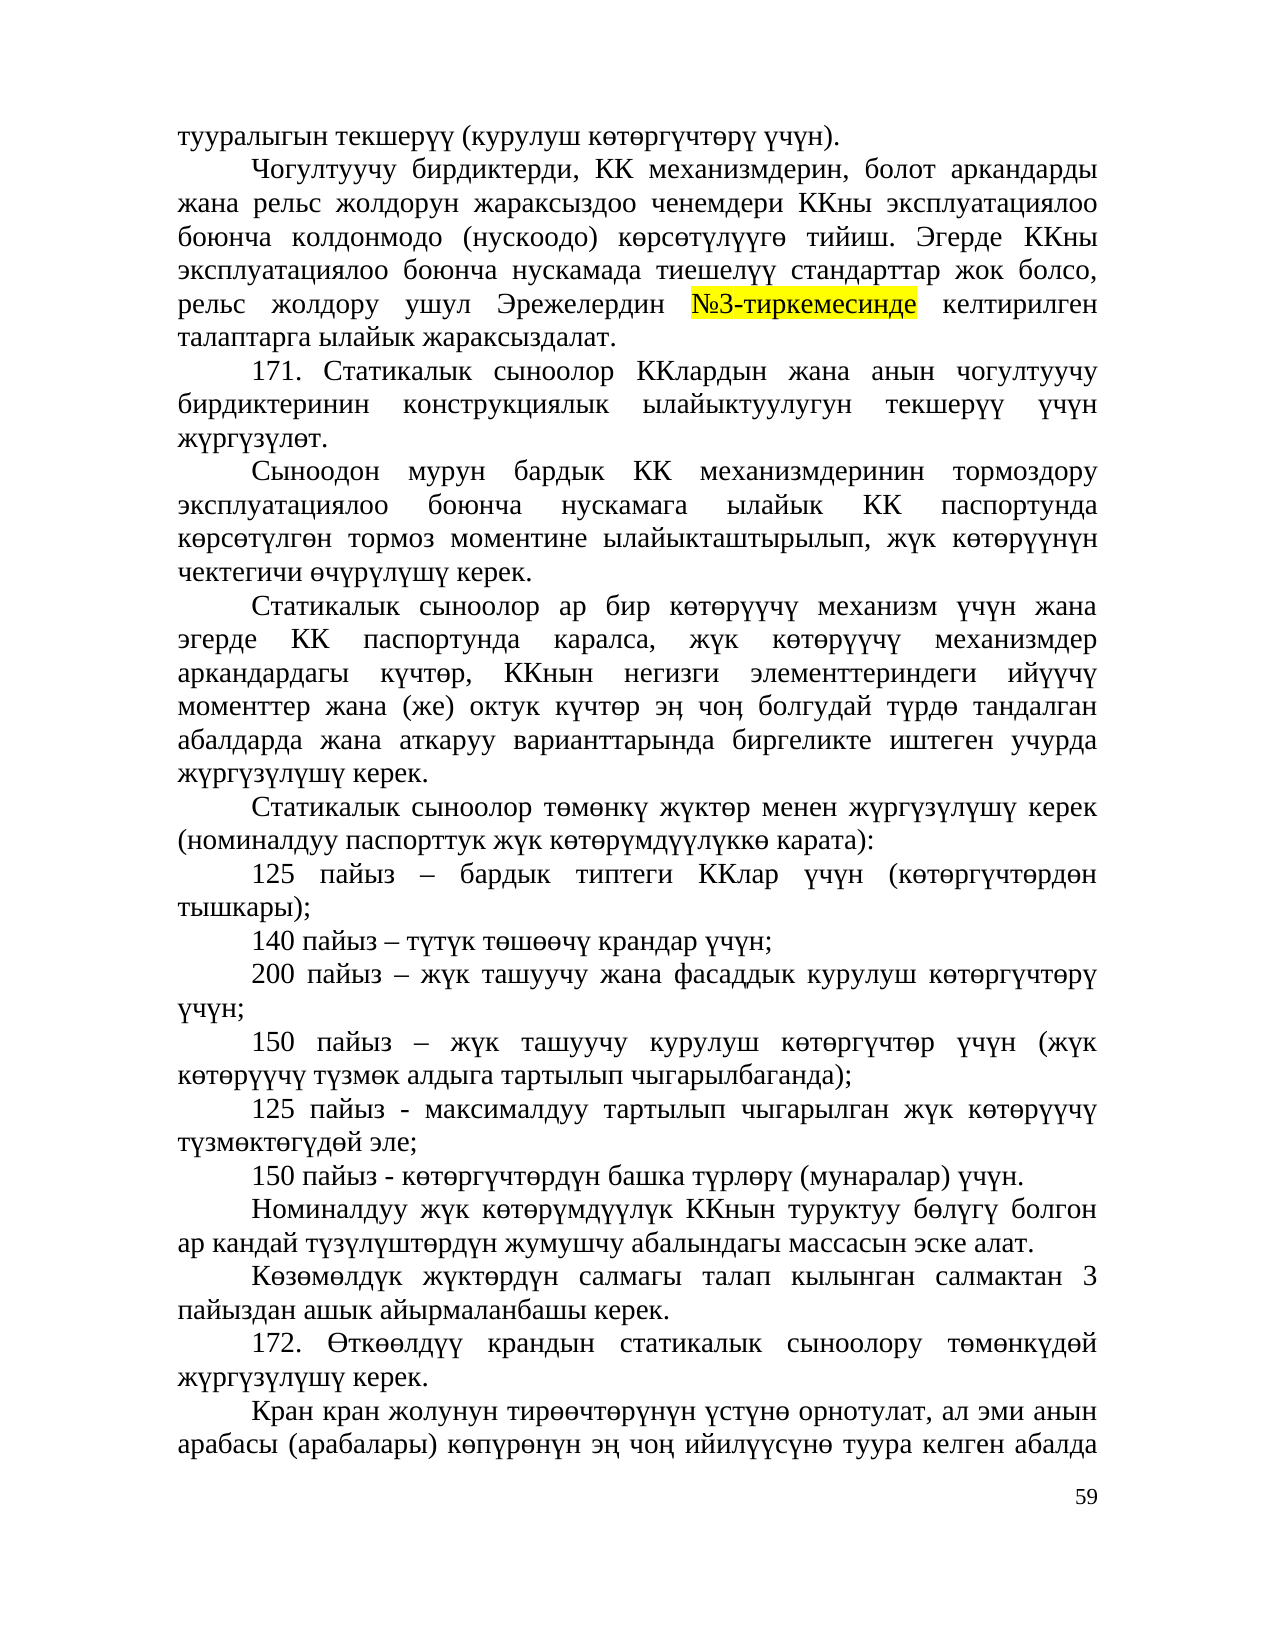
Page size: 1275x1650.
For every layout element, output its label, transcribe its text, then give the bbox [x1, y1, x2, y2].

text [177, 118, 1098, 152]
text 172. Өткөөлдүү крандын статикалык сыноолору төмөнкүдөй жүргүзүлүшү керек. [177, 1326, 1098, 1393]
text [177, 1393, 1098, 1460]
text 140 пайыз – түтүк төшөөчү крандар үчүн; [177, 923, 1098, 957]
text Статикалык сыноолор ар бир көтөрүүчү механизм үчүн жана эгерде КК паспортунда каралса, жүк көтөрүүчү механизмдер аркандардагы күчтөр, ККнын негизги элементтериндеги ийүүчү моменттер жана (же) октук күчтөр эӊ чоӊ болгудай түрдө тандалган абалдарда жана аткаруу варианттарында биргеликте иштеген учурда жүргүзүлүшү керек. [177, 588, 1098, 789]
text Чогултуучу бирдиктерди, КК механизмдерин, болот аркандарды жана рельс жолдорун жараксыздоо ченемдери ККны эксплуатациялоо боюнча колдонмодо (нускоодо) көрсөтүлүүгө тийиш. Эгерде ККны эксплуатациялоо боюнча нускамада тиешелүү стандарттар жок болсо, рельс жолдору ушул Эрежелердин №3-тиркемесинде келтирилген талаптарга ылайык жараксыздалат. [177, 152, 1098, 353]
text Номиналдуу жүк көтөрүмдүүлүк ККнын туруктуу бөлүгү болгон ар кандай түзүлүштөрдүн жумушчу абалындагы массасын эске алат. [177, 1191, 1098, 1258]
text 125 пайыз – бардык типтеги ККлар үчүн (көтөргүчтөрдөн тышкары); [177, 856, 1098, 923]
text 150 пайыз – жүк ташуучу курулуш көтөргүчтөр үчүн (жүк көтөрүүчү түзмөк алдыга тартылып чыгарылбаганда); [177, 1024, 1098, 1091]
text Көзөмөлдүк жүктөрдүн салмагы талап кылынган салмактан 3 пайыздан ашык айырмаланбашы керек. [177, 1258, 1098, 1326]
text 125 пайыз - максималдуу тартылып чыгарылган жүк көтөрүүчү түзмөктөгүдөй эле; [177, 1091, 1098, 1158]
text Сыноодон мурун бардык КК механизмдеринин тормоздору эксплуатациялоо боюнча нускамага ылайык КК паспортунда көрсөтүлгөн тормоз моментине ылайыкташтырылып, жүк көтөрүүнүн чектегичи өчүрүлүшү керек. [177, 453, 1098, 588]
text Статикалык сыноолор төмөнкү жүктөр менен жүргүзүлүшү керек (номиналдуу паспорттук жүк көтөрүмдүүлүккө карата): [177, 789, 1098, 856]
text 200 пайыз – жүк ташуучу жана фасаддык курулуш көтөргүчтөрү үчүн; [177, 957, 1098, 1024]
text 171. Статикалык сыноолор ККлардын жана анын чогултуучу бирдиктеринин конструкциялык ылайыктуулугун текшерүү үчүн жүргүзүлөт. [177, 353, 1098, 453]
text 150 пайыз - көтөргүчтөрдүн башка түрлөрү (мунаралар) үчүн. [177, 1158, 1098, 1191]
